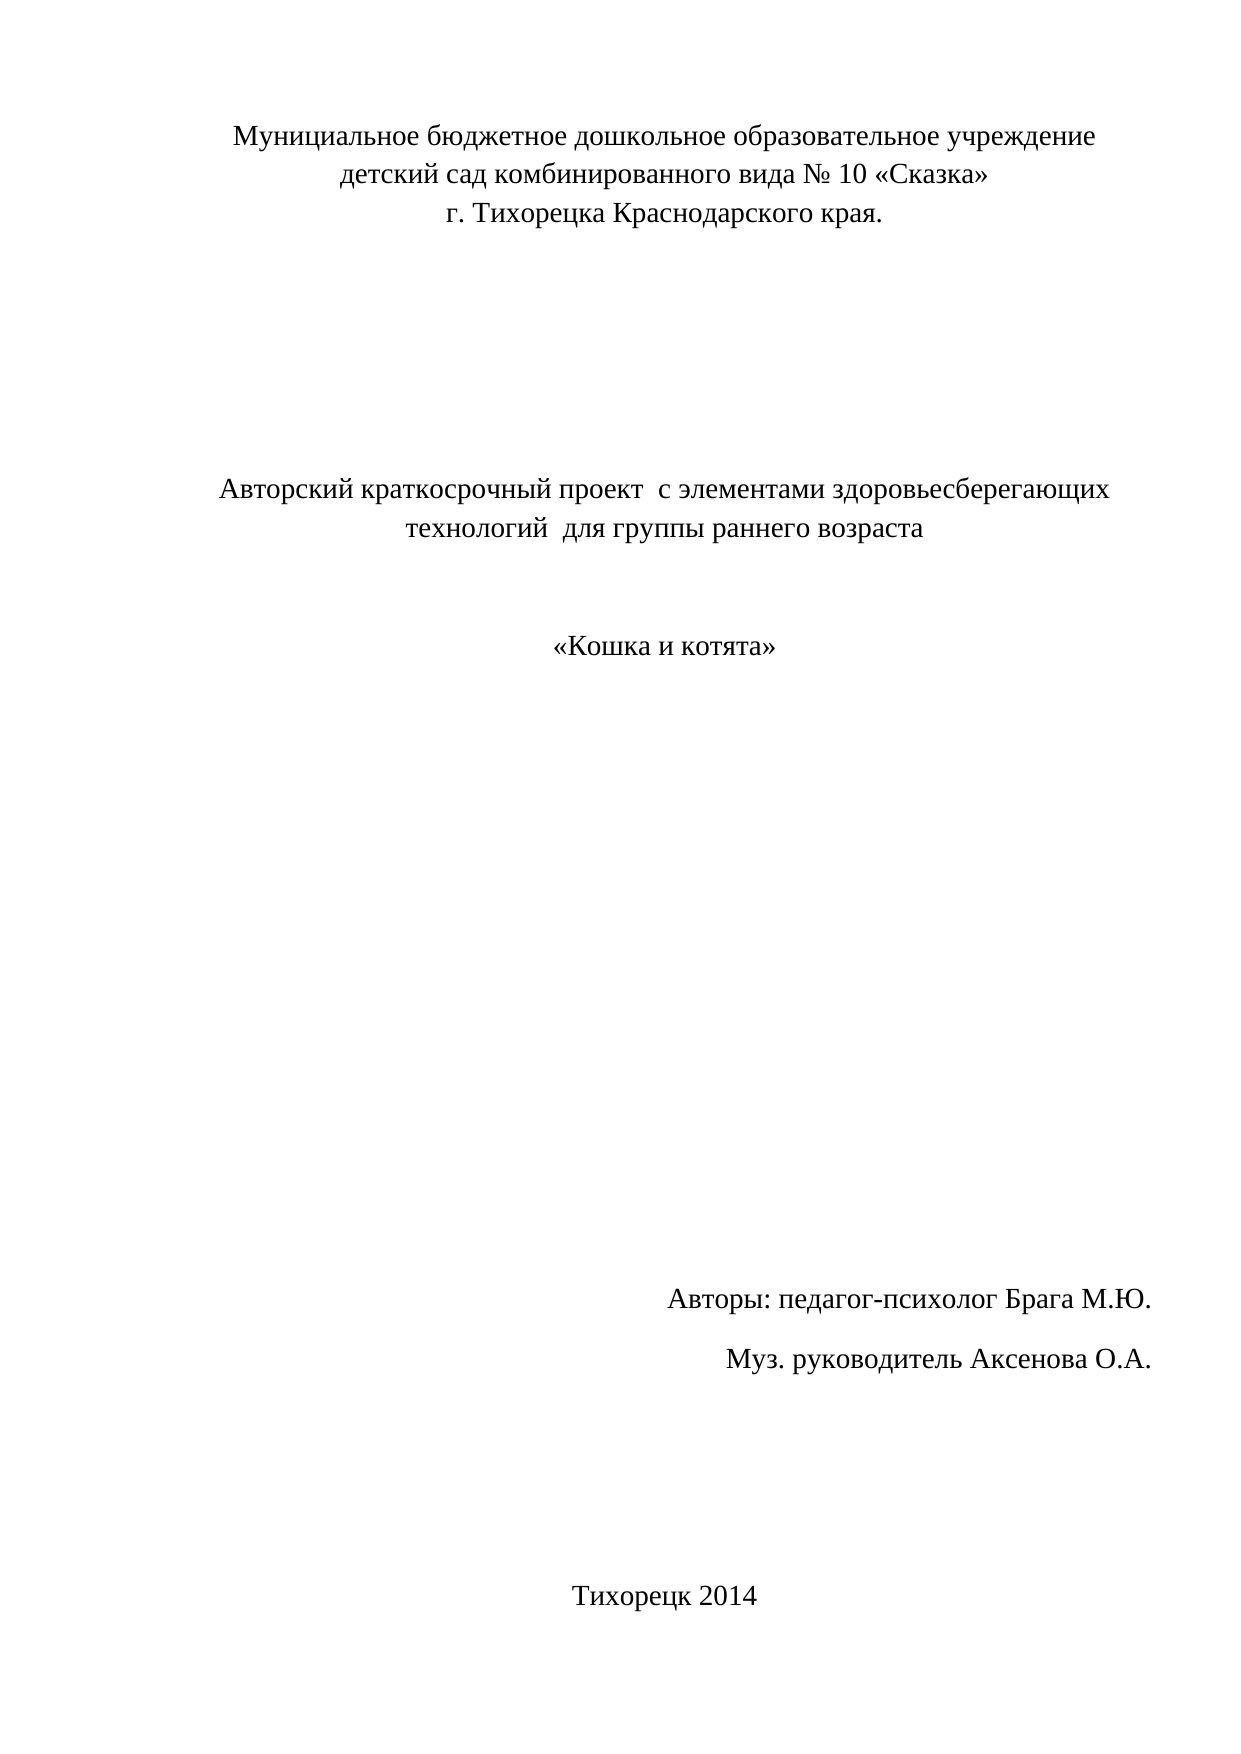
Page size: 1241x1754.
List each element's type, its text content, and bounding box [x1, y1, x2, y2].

text Мунициальное бюджетное дошкольное образовательное учреждение [177, 118, 1152, 152]
text «Кошка и котята» [177, 628, 1152, 662]
text детский сад комбинированного вида № 10 «Сказка» [177, 157, 1152, 190]
text Тихорецк 2014 [177, 1578, 1152, 1612]
text г. Тихорецка Краснодарского края. [177, 195, 1152, 229]
text Авторы: педагог-психолог Брага М.Ю. [177, 1282, 1152, 1315]
text Муз. руководитель Аксенова О.А. [177, 1341, 1152, 1374]
text Авторский краткосрочный проект с элементами здоровьесберегающих технологий для группы раннего возраста [177, 471, 1152, 543]
